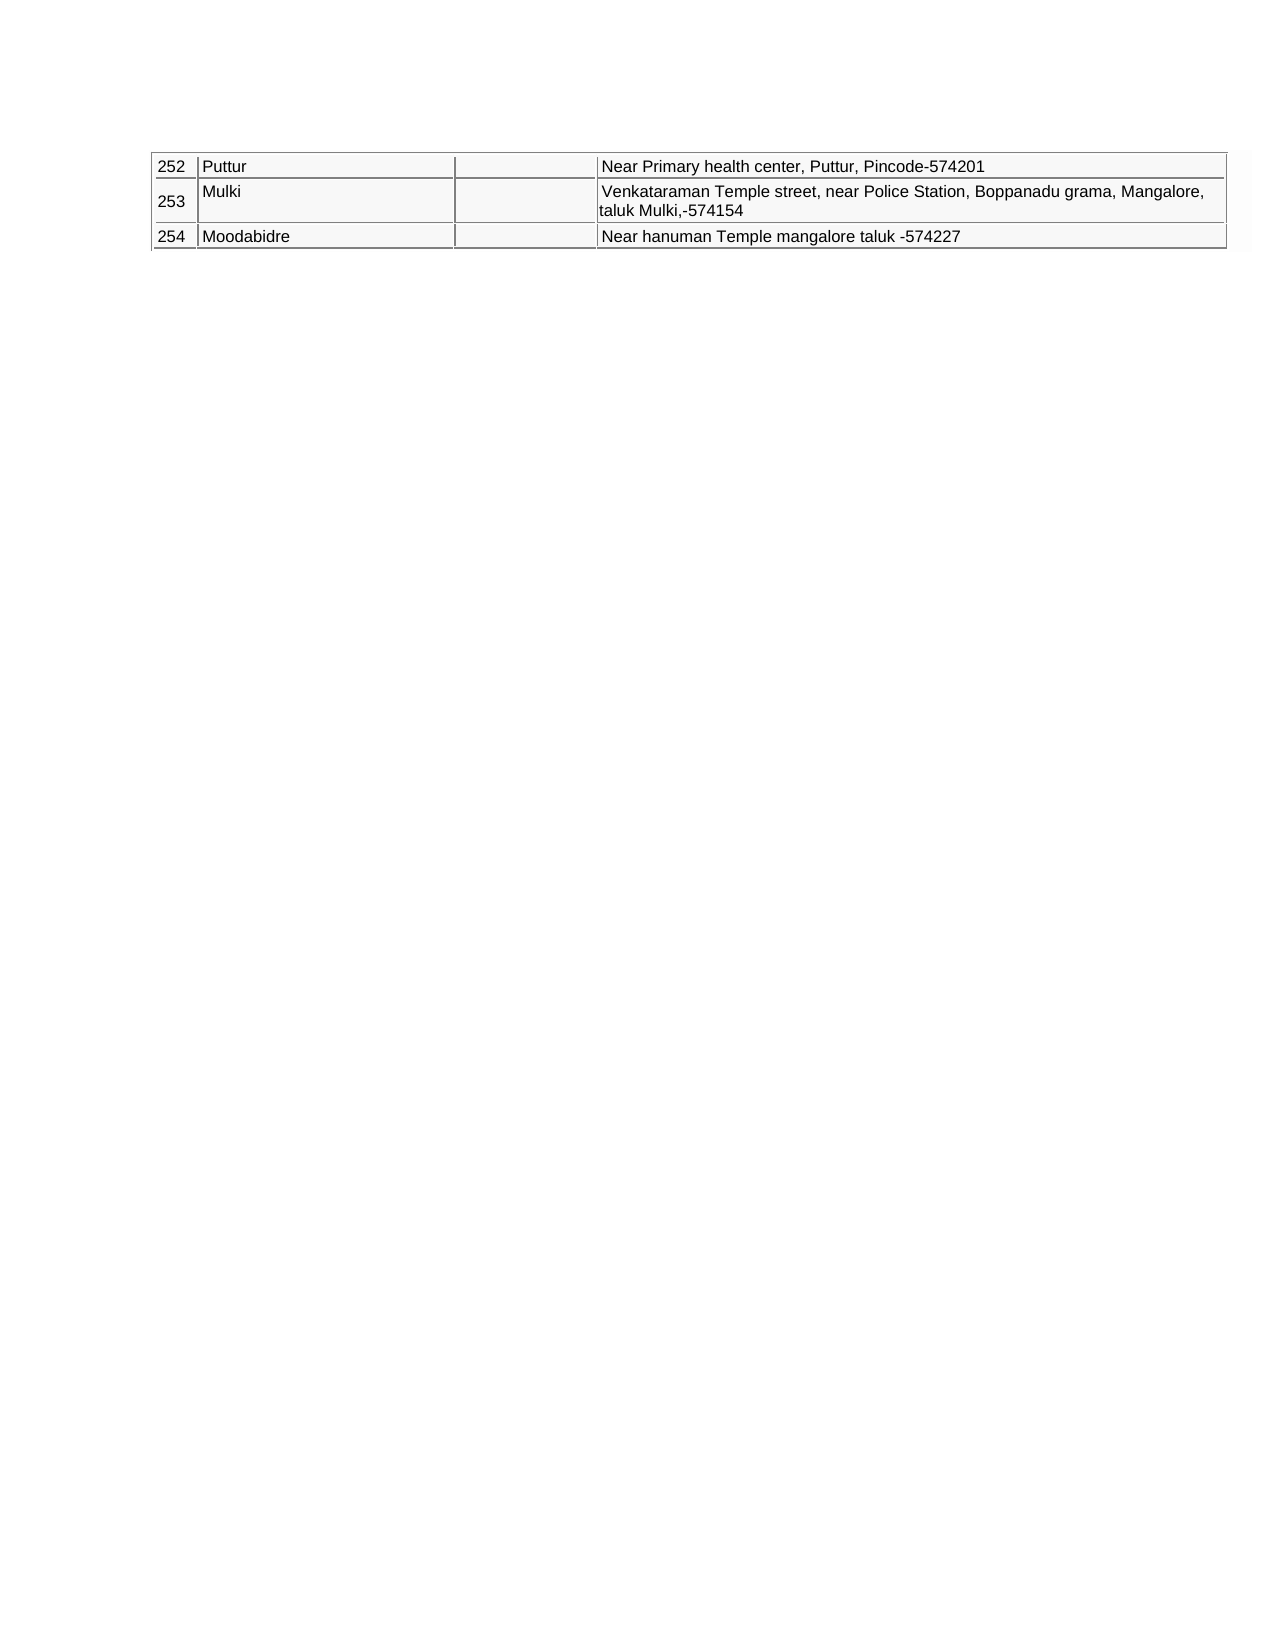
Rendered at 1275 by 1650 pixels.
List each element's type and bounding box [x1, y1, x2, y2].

table_cell [149, 150, 1252, 252]
